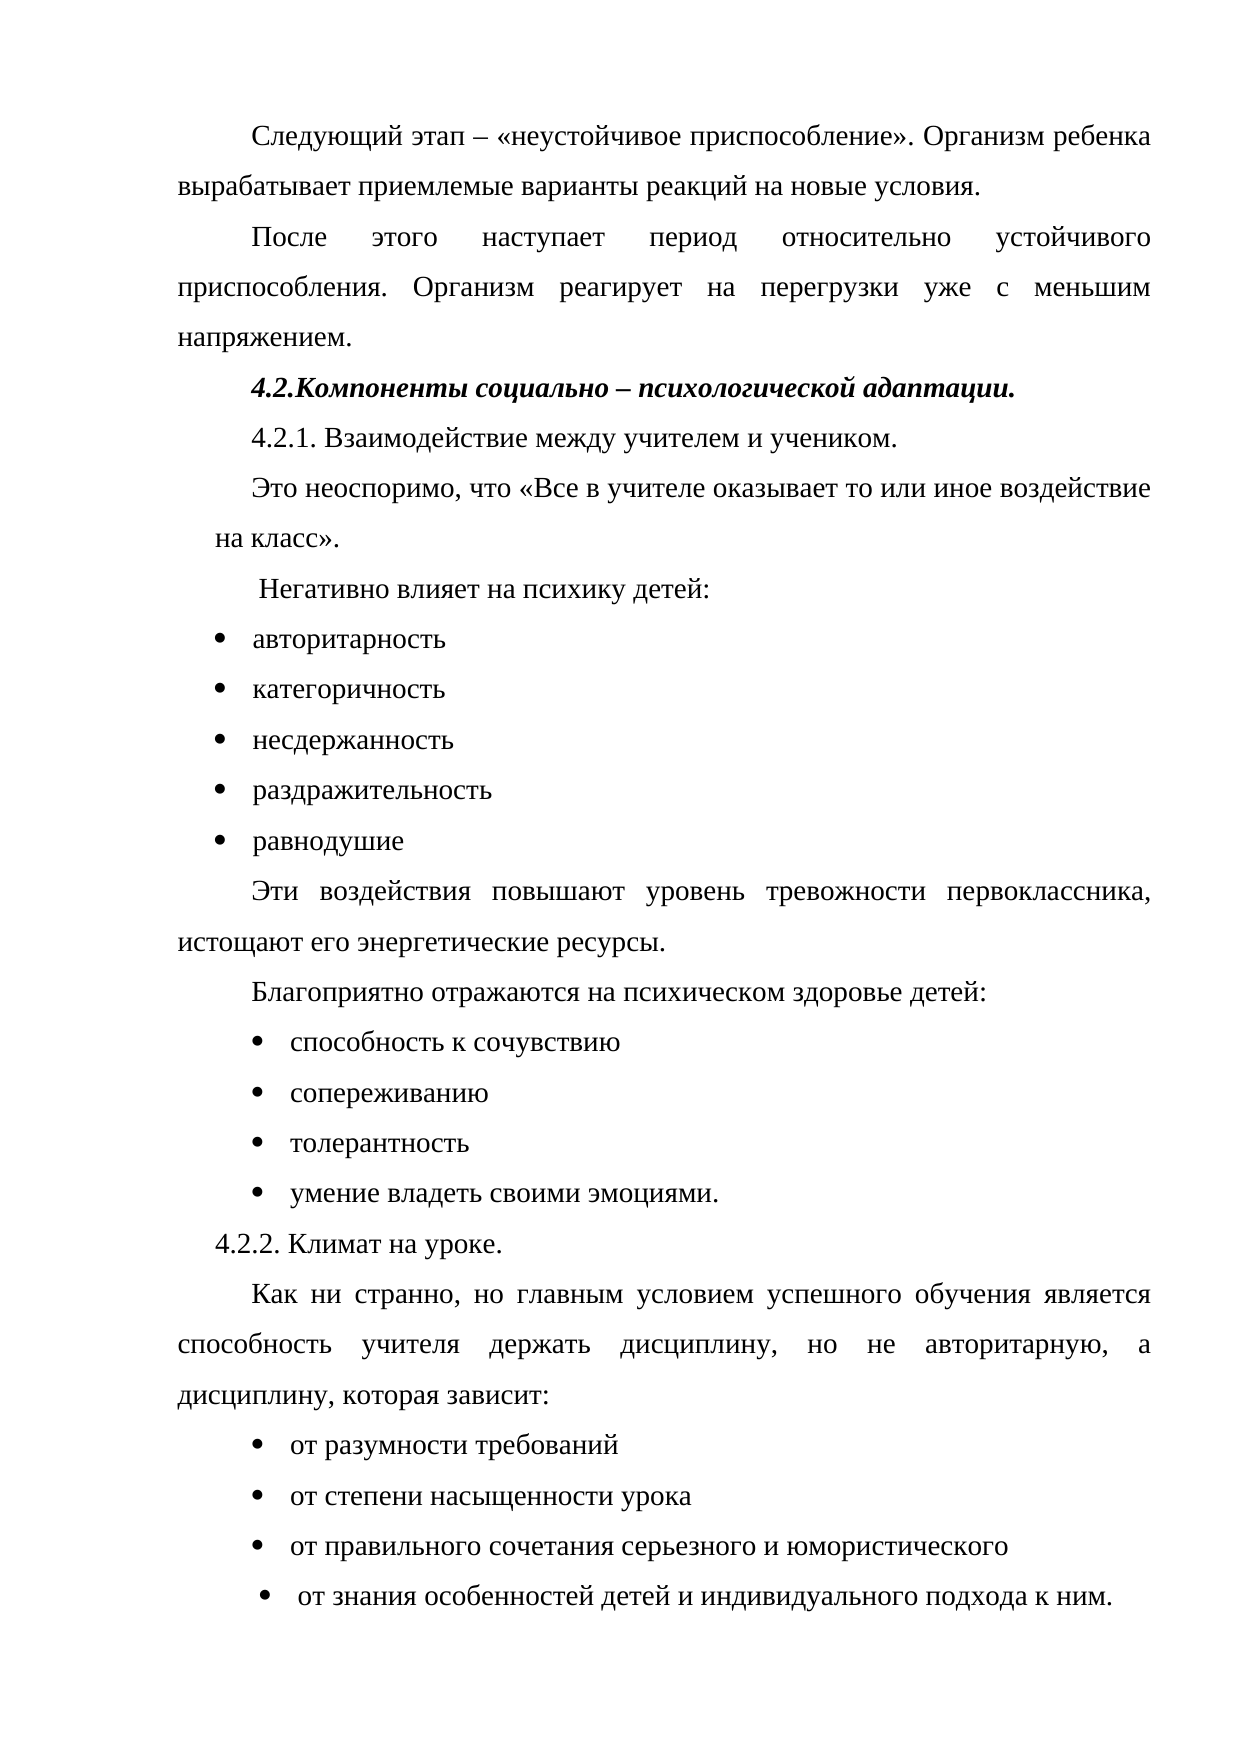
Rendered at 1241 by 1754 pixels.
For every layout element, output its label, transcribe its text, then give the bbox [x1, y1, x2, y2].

text 4.2.1. Взаимодействие между учителем и учеником. [215, 420, 1152, 453]
list толерантность [252, 1125, 1152, 1159]
list несдержанность [215, 722, 1152, 756]
text Благоприятно отражаются на психическом здоровье детей: [177, 974, 1152, 1007]
text Эти воздействия повышают уровень тревожности первоклассника, истощают его энергетические ресурсы. [177, 873, 1152, 957]
list от правильного сочетания серьезного и юмористического [252, 1528, 1152, 1562]
text Негативно влияет на психику детей: [215, 571, 1152, 604]
text Следующий этап – «неустойчивое приспособление». Организм ребенка вырабатывает приемлемые варианты реакций на новые условия. [177, 118, 1152, 202]
list равнодушие [215, 823, 1152, 857]
list сопереживанию [252, 1075, 1152, 1108]
list способность к сочувствию [252, 1024, 1152, 1058]
text После этого наступает период относительно устойчивого приспособления. Организм реагирует на перегрузки уже с меньшим напряжением. [177, 219, 1152, 353]
list от знания особенностей детей и индивидуального подхода к ним. [260, 1578, 1152, 1612]
list раздражительность [215, 772, 1152, 806]
list авторитарность [215, 621, 1152, 655]
text 4.2.2. Климат на уроке. [177, 1226, 1152, 1259]
list категоричность [215, 672, 1152, 705]
list от степени насыщенности урока [252, 1478, 1152, 1511]
list умение владеть своими эмоциями. [252, 1176, 1152, 1209]
text Как ни странно, но главным условием успешного обучения является способность учителя держать дисциплину, но не авторитарную, а дисциплину, которая зависит: [177, 1276, 1152, 1410]
list от разумности требований [252, 1427, 1152, 1461]
text 4.2.Компоненты социально – психологической адаптации. [215, 370, 1152, 403]
text Это неоспоримо, что «Все в учителе оказывает то или иное воздействие на класс». [215, 470, 1152, 554]
